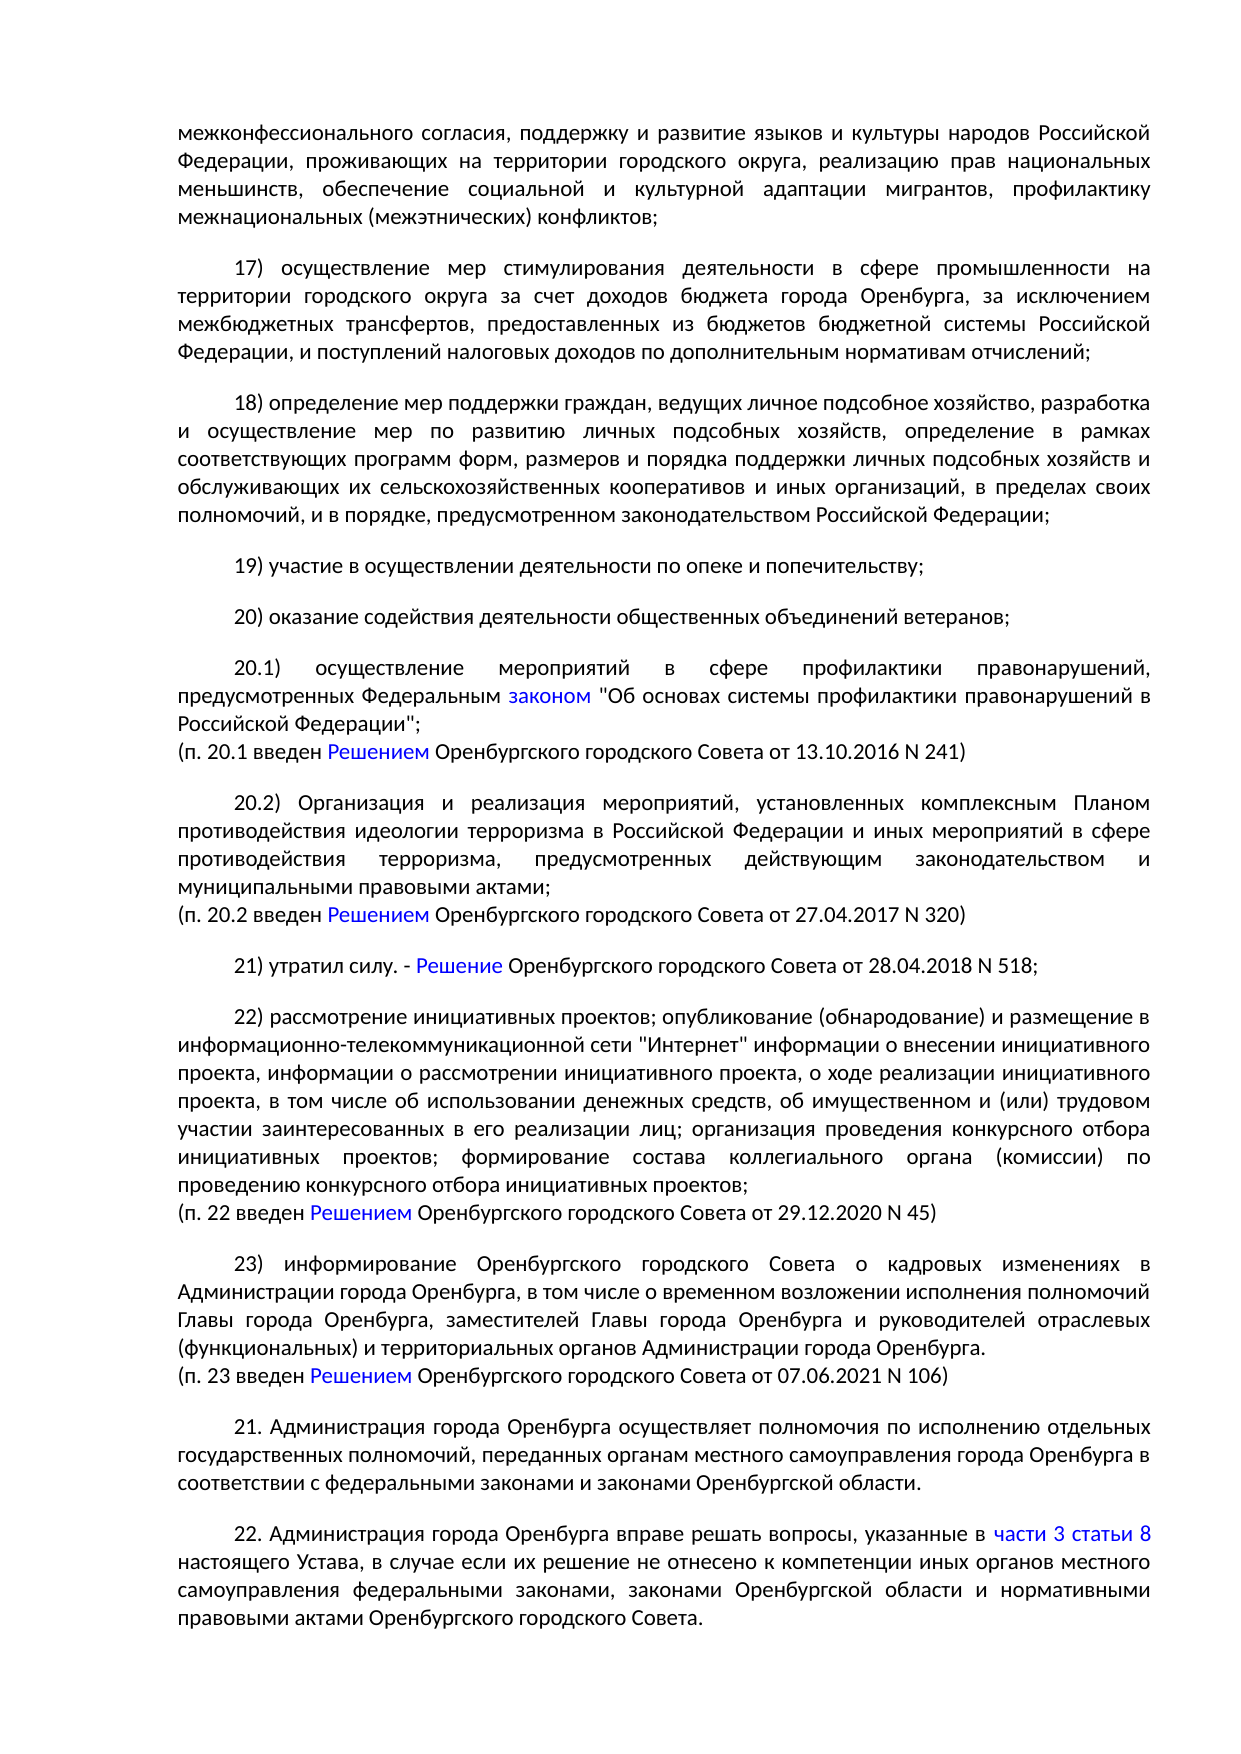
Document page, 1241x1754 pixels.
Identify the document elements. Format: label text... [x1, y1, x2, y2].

text 20.1) осуществление мероприятий в сфере профилактики правонарушений, предусмотренных Федеральным законом "Об основах системы профилактики правонарушений в Российской Федерации"; [177, 653, 1152, 737]
text 20.2) Организация и реализация мероприятий, установленных комплексным Планом противодействия идеологии терроризма в Российской Федерации и иных мероприятий в сфере противодействия терроризма, предусмотренных действующим законодательством и муниципальными правовыми актами; [177, 788, 1152, 900]
text 21. Администрация города Оренбурга осуществляет полномочия по исполнению отдельных государственных полномочий, переданных органам местного самоуправления города Оренбурга в соответствии с федеральными законами и законами Оренбургской области. [177, 1412, 1152, 1496]
text 18) определение мер поддержки граждан, ведущих личное подсобное хозяйство, разработка и осуществление мер по развитию личных подсобных хозяйств, определение в рамках соответствующих программ форм, размеров и порядка поддержки личных подсобных хозяйств и обслуживающих их сельскохозяйственных кооперативов и иных организаций, в пределах своих полномочий, и в порядке, предусмотренном законодательством Российской Федерации; [177, 388, 1152, 528]
text 22) рассмотрение инициативных проектов; опубликование (обнародование) и размещение в информационно-телекоммуникационной сети "Интернет" информации о внесении инициативного проекта, информации о рассмотрении инициативного проекта, о ходе реализации инициативного проекта, в том числе об использовании денежных средств, об имущественном и (или) трудовом участии заинтересованных в его реализации лиц; организация проведения конкурсного отбора инициативных проектов; формирование состава коллегиального органа (комиссии) по проведению конкурсного отбора инициативных проектов; [177, 1002, 1152, 1198]
text (п. 20.2 введен Решением Оренбургского городского Совета от 27.04.2017 N 320) [177, 900, 1152, 928]
text 23) информирование Оренбургского городского Совета о кадровых изменениях в Администрации города Оренбурга, в том числе о временном возложении исполнения полномочий Главы города Оренбурга, заместителей Главы города Оренбурга и руководителей отраслевых (функциональных) и территориальных органов Администрации города Оренбурга. [177, 1249, 1152, 1361]
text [177, 118, 1152, 230]
text 17) осуществление мер стимулирования деятельности в сфере промышленности на территории городского округа за счет доходов бюджета города Оренбурга, за исключением межбюджетных трансфертов, предоставленных из бюджетов бюджетной системы Российской Федерации, и поступлений налоговых доходов по дополнительным нормативам отчислений; [177, 253, 1152, 365]
text (п. 22 введен Решением Оренбургского городского Совета от 29.12.2020 N 45) [177, 1198, 1152, 1226]
text (п. 20.1 введен Решением Оренбургского городского Совета от 13.10.2016 N 241) [177, 737, 1152, 765]
text 22. Администрация города Оренбурга вправе решать вопросы, указанные в части 3 статьи 8 настоящего Устава, в случае если их решение не отнесено к компетенции иных органов местного самоуправления федеральными законами, законами Оренбургской области и нормативными правовыми актами Оренбургского городского Совета. [177, 1519, 1152, 1631]
text 19) участие в осуществлении деятельности по опеке и попечительству; [177, 551, 1152, 579]
text 20) оказание содействия деятельности общественных объединений ветеранов; [177, 602, 1152, 630]
text 21) утратил силу. - Решение Оренбургского городского Совета от 28.04.2018 N 518; [177, 951, 1152, 979]
text (п. 23 введен Решением Оренбургского городского Совета от 07.06.2021 N 106) [177, 1361, 1152, 1389]
